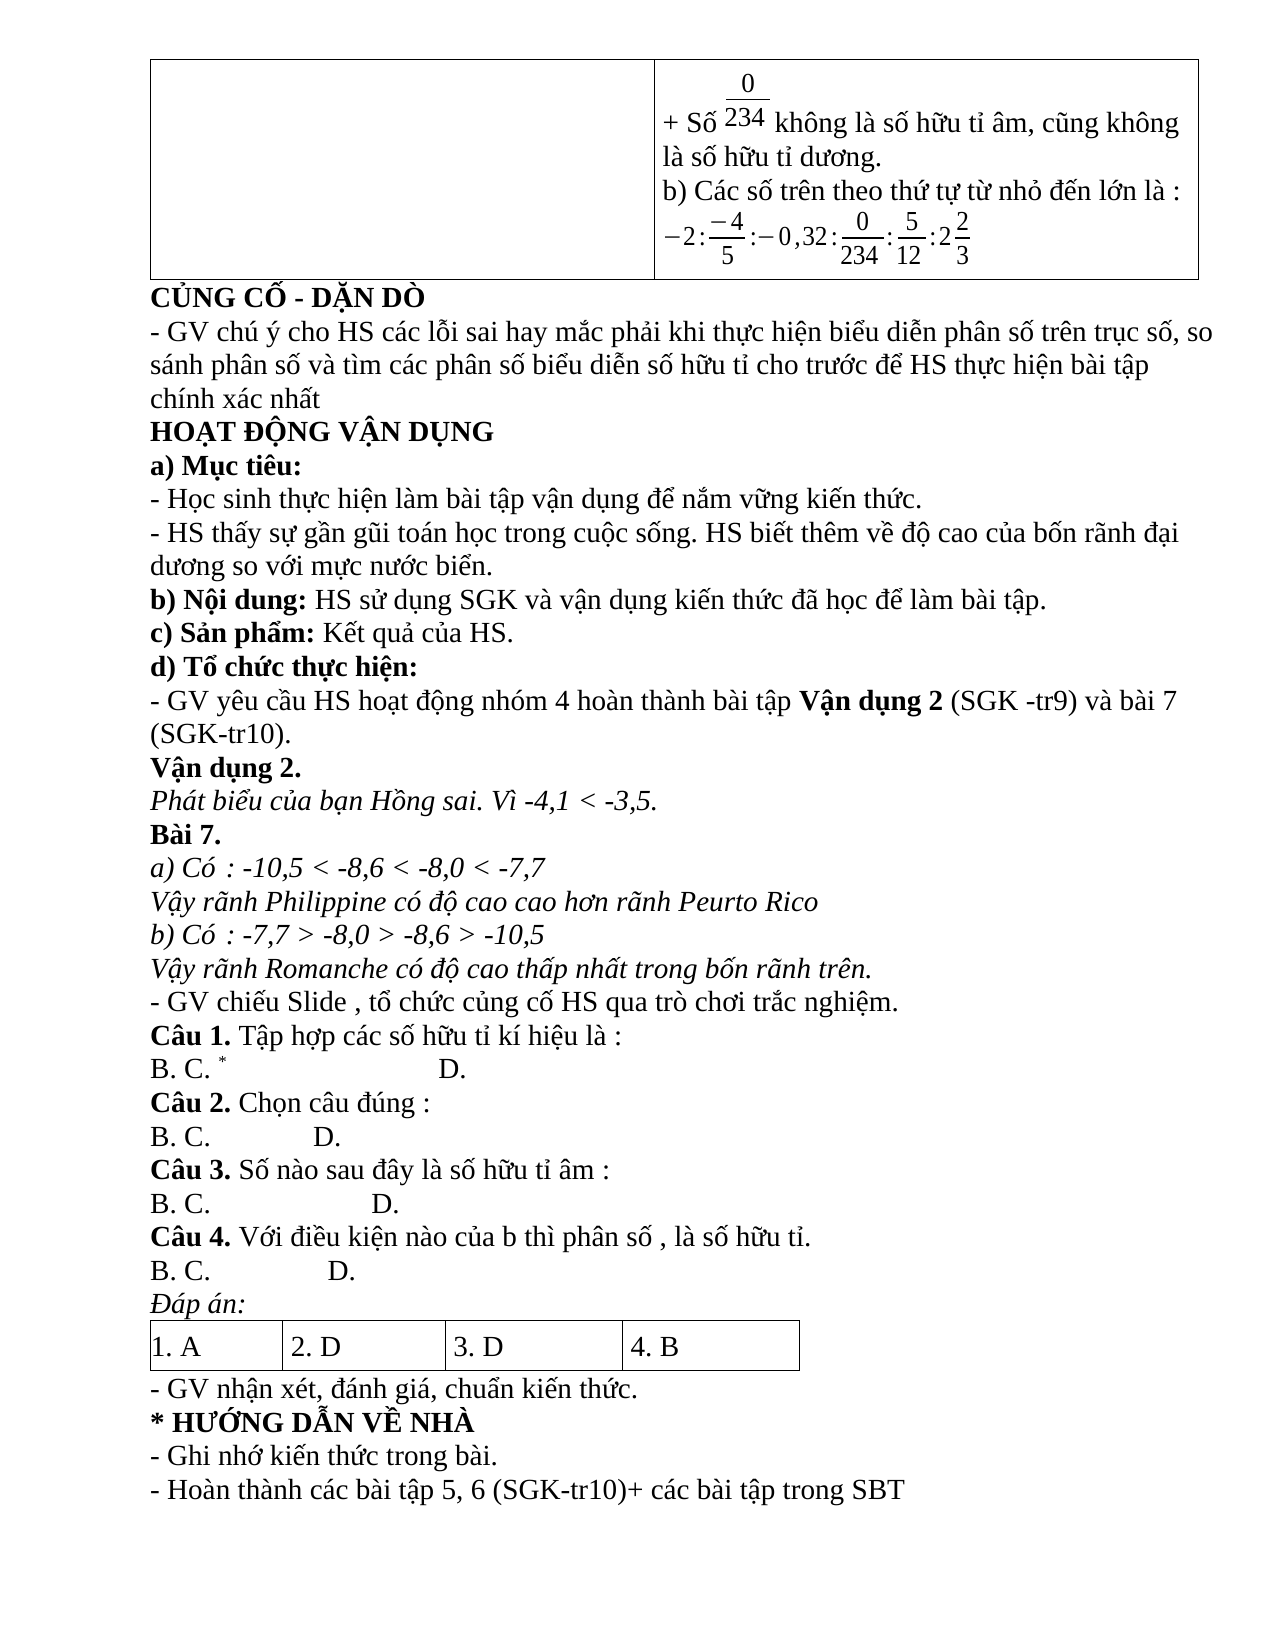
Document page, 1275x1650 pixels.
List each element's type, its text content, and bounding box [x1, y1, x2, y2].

text B. C. D. [150, 1186, 1216, 1219]
text - HS thấy sự gần gũi toán học trong cuộc sống. HS biết thêm về độ cao của bốn rãnh đại dương so với mực nước biển. [150, 515, 1216, 582]
text Câu 3. Số nào sau đây là số hữu tỉ âm : [150, 1152, 1216, 1186]
table_header 3. D [446, 1321, 622, 1370]
table_header 4. B [623, 1321, 799, 1370]
table_header 1. A [151, 1321, 282, 1370]
text HOẠT ĐỘNG VẬN DỤNG [150, 414, 1216, 448]
text - Hoàn thành các bài tập 5, 6 (SGK-tr10)+ các bài tập trong SBT [150, 1472, 1216, 1505]
table_header 2. D [283, 1321, 445, 1370]
text Vận dụng 2. [150, 750, 1216, 783]
text Câu 4. Với điều kiện nào của b thì phân số , là số hữu tỉ. [150, 1219, 1216, 1253]
text a) Mục tiêu: [150, 448, 1216, 481]
text b) Có : -7,7 > -8,0 > -8,6 > -10,5 [150, 917, 1216, 951]
text CỦNG CỐ - DẶN DÒ [150, 280, 1216, 314]
text a) Có : -10,5 < -8,6 < -8,0 < -7,7 [150, 850, 1216, 884]
text Đáp án: [150, 1286, 1216, 1320]
text Câu 1. Tập hợp các số hữu tỉ kí hiệu là : [150, 1018, 1216, 1052]
text - Ghi nhớ kiến thức trong bài. [150, 1438, 1216, 1472]
text Phát biểu của bạn Hồng sai. Vì -4,1 < -3,5. [150, 783, 1216, 817]
text - Học sinh thực hiện làm bài tập vận dụng để nắm vững kiến thức. [150, 481, 1216, 515]
text - GV chú ý cho HS các lỗi sai hay mắc phải khi thực hiện biểu diễn phân số trên trục số, so sánh phân số và tìm các phân số biểu diễn số hữu tỉ cho trước để HS thực hiện bài tập chính xác nhất [150, 314, 1216, 414]
text Vậy rãnh Romanche có độ cao thấp nhất trong bốn rãnh trên. [150, 951, 1216, 984]
text Bài 7. [150, 817, 1216, 850]
text B. C. D. [150, 1253, 1216, 1286]
text B. C. D. [150, 1119, 1216, 1152]
text - GV chiếu Slide , tổ chức củng cố HS qua trò chơi trắc nghiệm. [150, 984, 1216, 1018]
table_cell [151, 60, 654, 279]
text Câu 2. Chọn câu đúng : [150, 1085, 1216, 1119]
text - GV nhận xét, đánh giá, chuẩn kiến thức. [150, 1371, 1216, 1405]
text B. C. * D. [150, 1052, 1216, 1085]
text d) Tổ chức thực hiện: [150, 649, 1216, 683]
text * HƯỚNG DẪN VỀ NHÀ [150, 1405, 1216, 1438]
text c) Sản phẩm: Kết quả của HS. [150, 616, 1216, 649]
text Vậy rãnh Philippine có độ cao cao hơn rãnh Peurto Rico [150, 884, 1216, 917]
text b) Nội dung: HS sử dụng SGK và vận dụng kiến thức đã học để làm bài tập. [150, 582, 1216, 616]
text - GV yêu cầu HS hoạt động nhóm 4 hoàn thành bài tập Vận dụng 2 (SGK -tr9) và bài 7 (SGK-tr10). [150, 683, 1216, 750]
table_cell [655, 60, 1198, 279]
